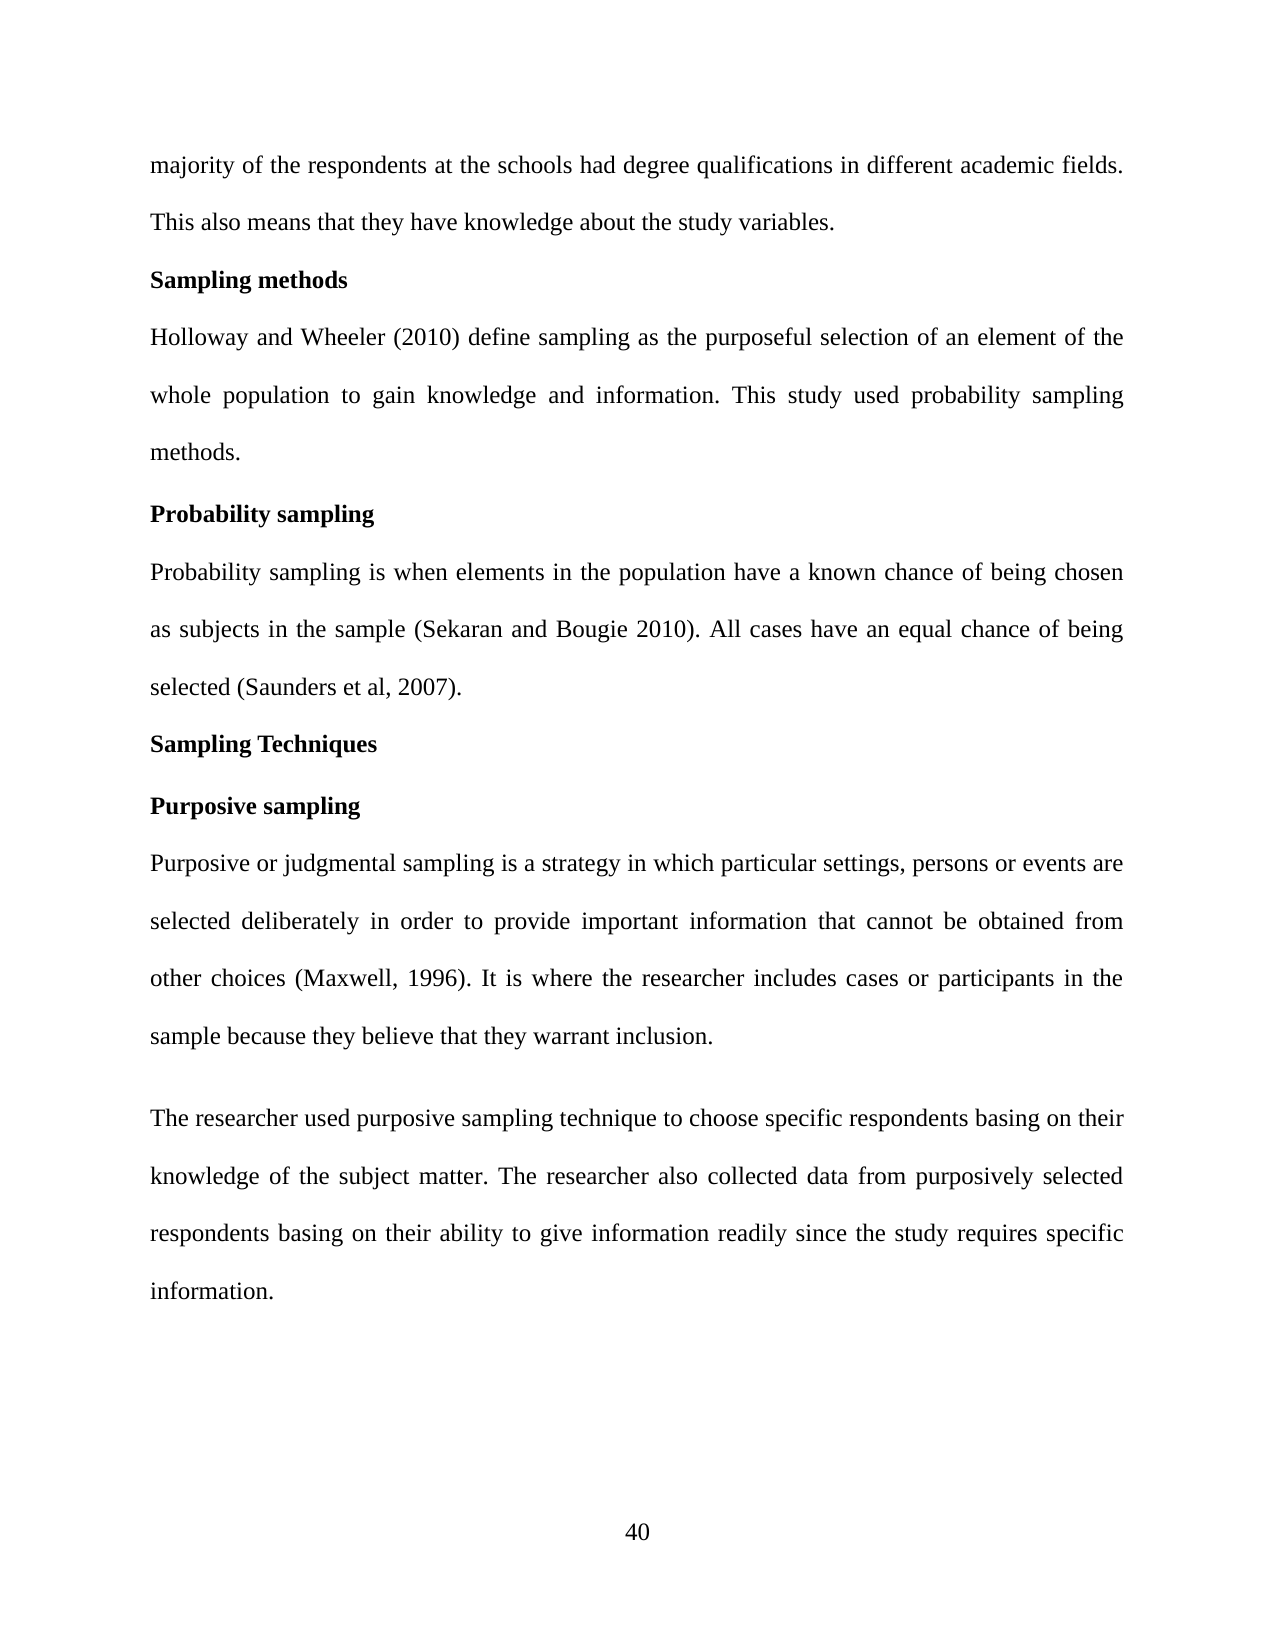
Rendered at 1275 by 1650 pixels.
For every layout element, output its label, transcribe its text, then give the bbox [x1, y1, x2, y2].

subtitle Purposive sampling [150, 791, 1125, 819]
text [150, 150, 1125, 236]
text The researcher used purposive sampling technique to choose specific respondents basing on their knowledge of the subject matter. The researcher also collected data from purposively selected respondents basing on their ability to give information readily since the study requires specific information. [150, 1103, 1125, 1304]
text Purposive or judgmental sampling is a strategy in which particular settings, persons or events are selected deliberately in order to provide important information that cannot be obtained from other choices (Maxwell, 1996). It is where the researcher includes cases or participants in the sample because they believe that they warrant inclusion. [150, 848, 1125, 1049]
subtitle Sampling methods [150, 265, 1125, 294]
subtitle Probability sampling [150, 499, 1125, 528]
text Holloway and Wheeler (2010) define sampling as the purposeful selection of an element of the whole population to gain knowledge and information. This study used probability sampling methods. [150, 322, 1125, 466]
subtitle Sampling Techniques [150, 729, 1125, 758]
text Probability sampling is when elements in the population have a known chance of being chosen as subjects in the sample (Sekaran and Bougie 2010). All cases have an equal chance of being selected (Saunders et al, 2007). [150, 557, 1125, 700]
